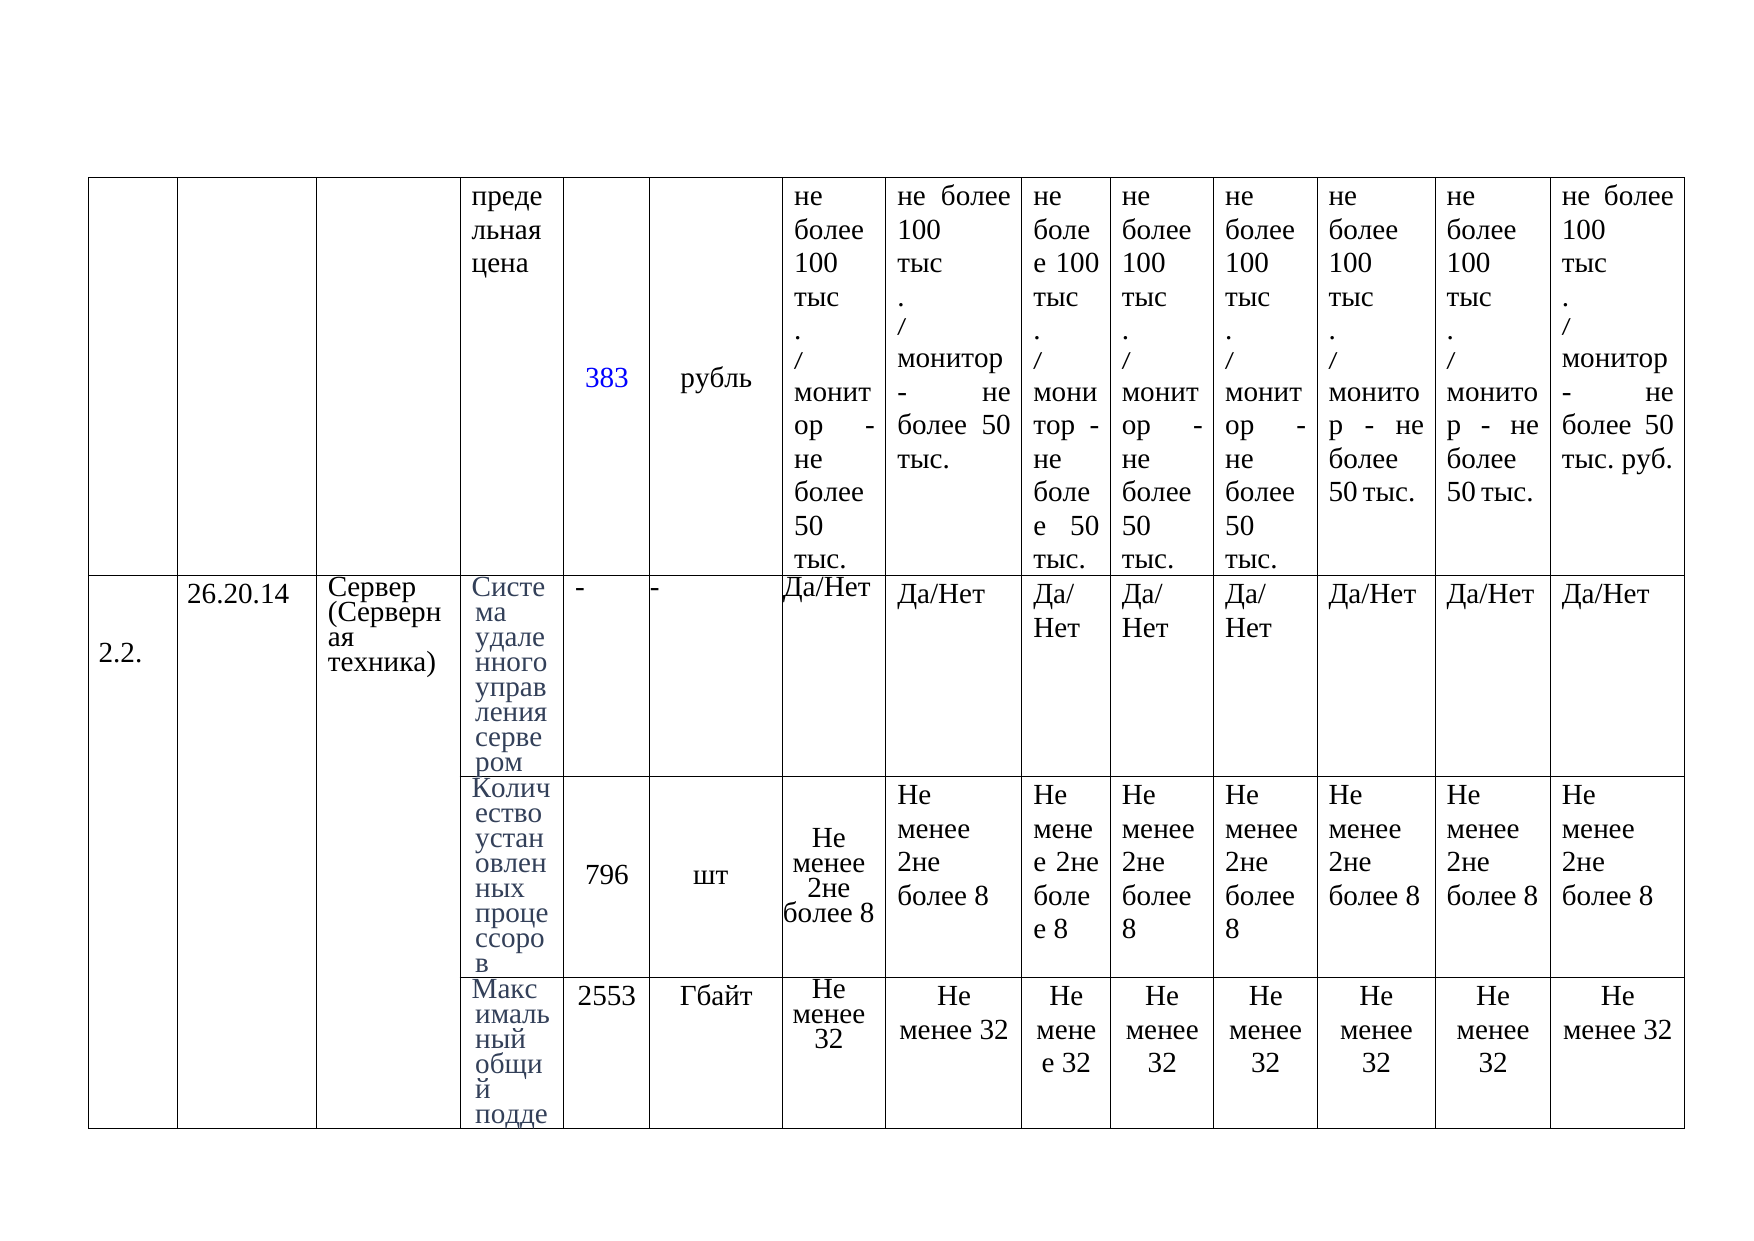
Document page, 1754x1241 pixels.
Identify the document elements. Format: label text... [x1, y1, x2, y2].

table_cell 26.20.14 [178, 576, 316, 1128]
table_cell Да/Нет [1436, 576, 1550, 776]
table_cell Не менее 32 [1214, 978, 1317, 1128]
table_cell Количество установленных процессоров [461, 777, 563, 977]
table_cell не более 100 тыс. /монитор - не более 50 тыс. [1022, 178, 1110, 575]
table_cell рубль [650, 178, 782, 575]
table_cell Не менее 2не более 8 [1318, 777, 1435, 977]
table_cell [317, 178, 460, 575]
table_cell - [650, 576, 782, 776]
table_cell предельная цена [461, 178, 563, 575]
table_cell Да/Нет [1551, 576, 1684, 776]
table_cell Не менее 32 [1111, 978, 1213, 1128]
table_cell 2553 [564, 978, 649, 1128]
table_cell Не менее 32 [886, 978, 1021, 1128]
table_cell Не менее 32 [1436, 978, 1550, 1128]
table_cell шт [650, 777, 782, 977]
table_cell не более 100 тыс. /монитор - не более 50 тыс. [886, 178, 1021, 575]
table_cell Не менее 2не более 8 [886, 777, 1021, 977]
table_cell не более 100 тыс. /монитор - не более 50 тыс. [1111, 178, 1213, 575]
table_cell Не менее 2не более 8 [783, 777, 885, 977]
table_cell Да/Нет [1214, 576, 1317, 776]
table_cell Не менее 2не более 8 [1022, 777, 1110, 977]
table_cell не более 100 тыс. /монитор - не более 50 тыс. руб. [1551, 178, 1684, 575]
table_cell Не менее 32 [1318, 978, 1435, 1128]
table_cell не более 100 тыс. /монитор - не более 50 тыс. [1436, 178, 1550, 575]
table_cell Не менее 32 [1022, 978, 1110, 1128]
table_cell Не менее 2не более 8 [1551, 777, 1684, 977]
table_cell Сервер (Серверная техника) [317, 576, 460, 1128]
table_cell Да/Нет [783, 576, 885, 776]
table_cell Да/Нет [1111, 576, 1213, 776]
table_cell 2.2. [89, 576, 177, 1128]
table_cell Не менее 32 [1551, 978, 1684, 1128]
table_cell 796 [564, 777, 649, 977]
table_cell [178, 178, 316, 575]
table_cell Не менее 2не более 8 [1214, 777, 1317, 977]
table_cell Не менее 2не более 8 [1436, 777, 1550, 977]
table_cell 383 [564, 178, 649, 575]
table_cell Да/Нет [886, 576, 1021, 776]
table_cell Гбайт [650, 978, 782, 1128]
table_cell Не менее 32 [783, 978, 885, 1128]
table_cell не более 100 тыс. /монитор - не более 50 тыс. [1214, 178, 1317, 575]
table_cell [89, 178, 177, 575]
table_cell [461, 978, 563, 1128]
table_cell - [564, 576, 649, 776]
table_cell Да/Нет [1318, 576, 1435, 776]
table_cell не более 100 тыс. /монитор - не более 50 тыс. [783, 178, 885, 575]
table_cell Cистема удаленного управления сервером [461, 576, 563, 776]
table_cell не более 100 тыс. /монитор - не более 50 тыс. [1318, 178, 1435, 575]
table_cell Да/Нет [1022, 576, 1110, 776]
table_cell Не менее 2не более 8 [1111, 777, 1213, 977]
